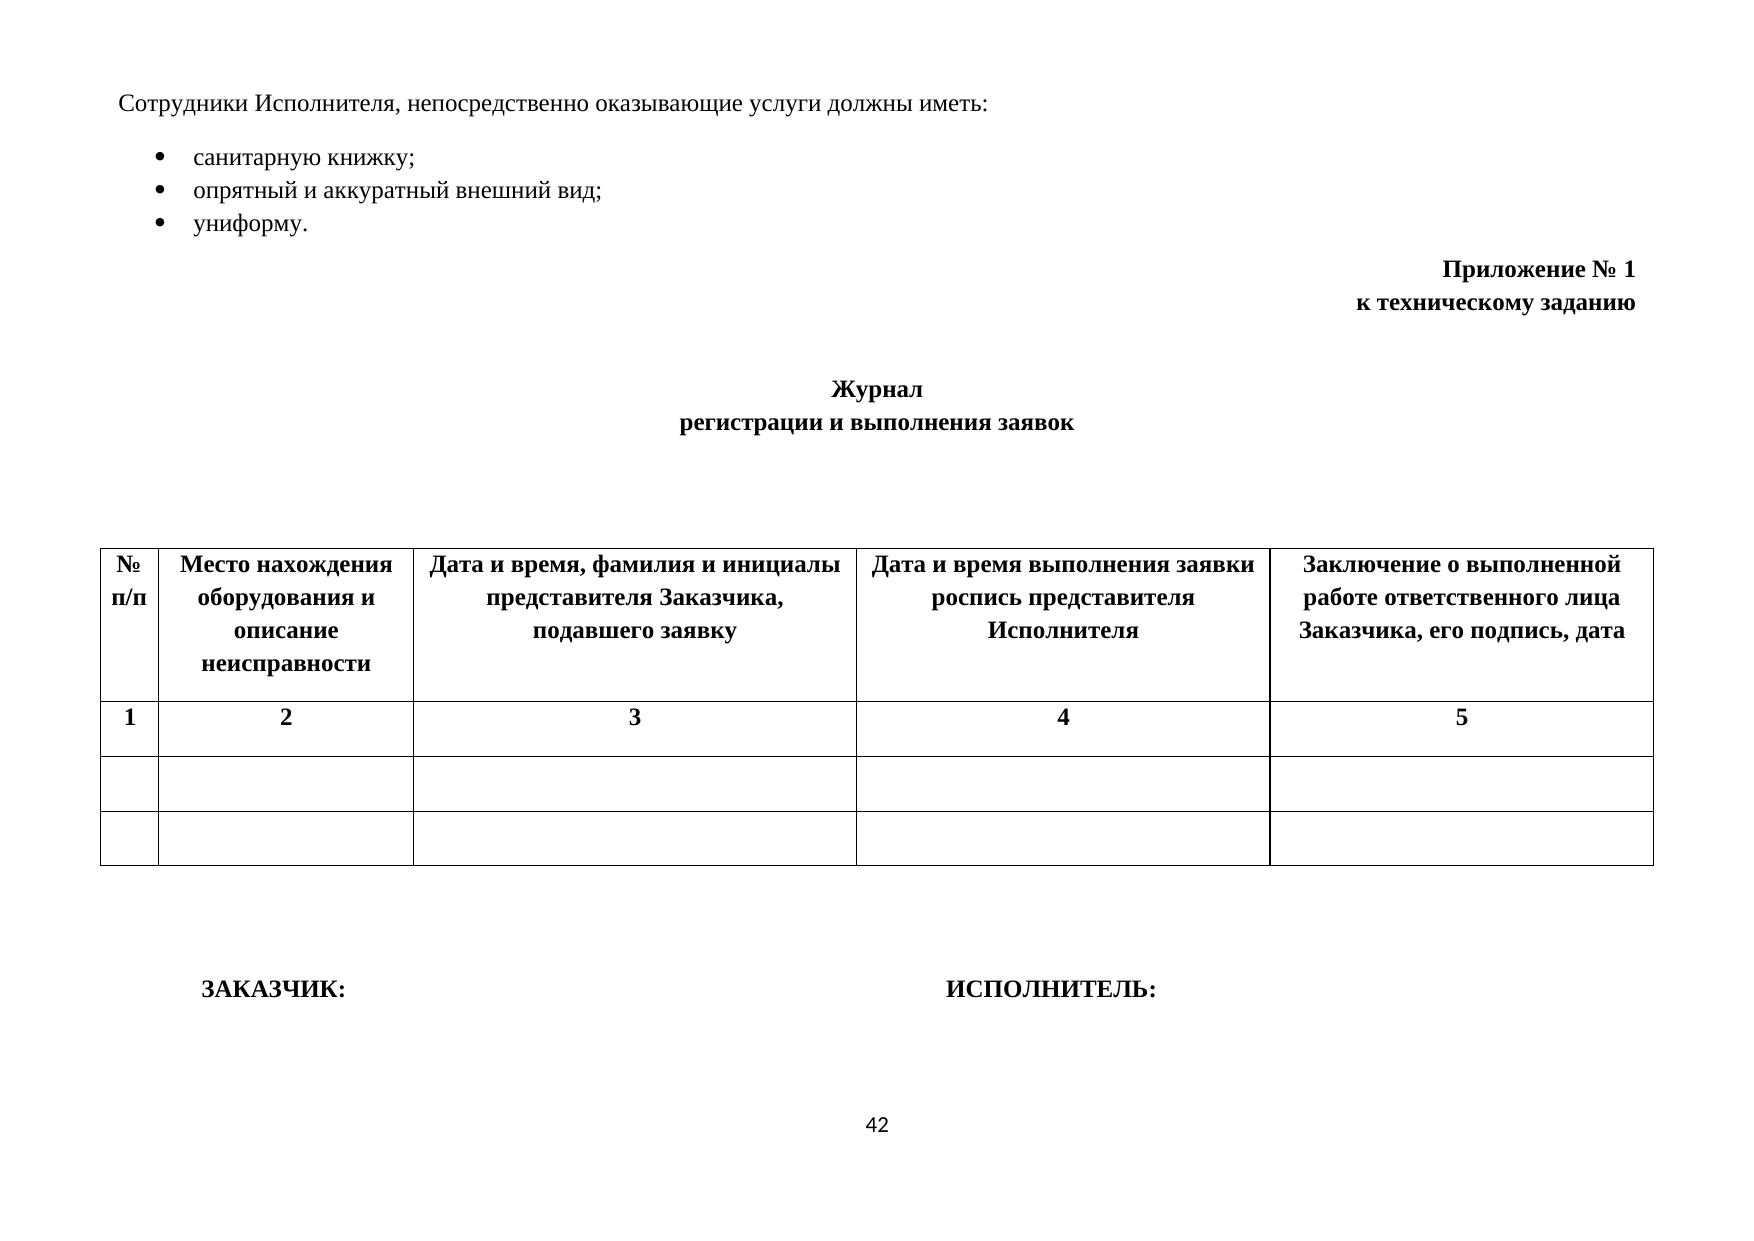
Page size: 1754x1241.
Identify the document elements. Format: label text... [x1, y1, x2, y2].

table_header Дата и время выполнения заявки роспись представителя Исполнителя [857, 549, 1269, 701]
table_cell [101, 757, 158, 811]
table_cell [857, 812, 1269, 865]
table_cell [159, 757, 413, 811]
table_cell [414, 757, 856, 811]
table_header Место нахождения оборудования и описание неисправности [159, 549, 413, 701]
text Приложение № 1 [118, 254, 1636, 283]
table_cell [414, 812, 856, 865]
table_cell 5 [1271, 702, 1653, 756]
list униформу. [156, 208, 1636, 237]
text к техническому заданию [118, 287, 1636, 316]
list опрятный и аккуратный внешний вид; [156, 175, 1636, 204]
table_cell [1271, 812, 1653, 865]
text Сотрудники Исполнителя, непосредственно оказывающие услуги должны иметь: [118, 88, 1636, 117]
table_header № п/п [101, 549, 158, 701]
table_header Заключение о выполненной работе ответственного лица Заказчика, его подпись, дата [1271, 549, 1653, 701]
table_header Дата и время, фамилия и инициалы представителя Заказчика, подавшего заявку [414, 549, 856, 701]
table_cell 4 [857, 702, 1269, 756]
text регистрации и выполнения заявок [118, 407, 1636, 436]
list санитарную книжку; [156, 142, 1636, 171]
table_cell 2 [159, 702, 413, 756]
table_cell [1271, 757, 1653, 811]
table_cell 1 [101, 702, 158, 756]
text Журнал [118, 374, 1636, 403]
table_cell 3 [414, 702, 856, 756]
text ЗАКАЗЧИК: ИСПОЛНИТЕЛЬ: [118, 974, 1636, 1003]
table_cell [101, 812, 158, 865]
table_cell [857, 757, 1269, 811]
table_cell [159, 812, 413, 865]
